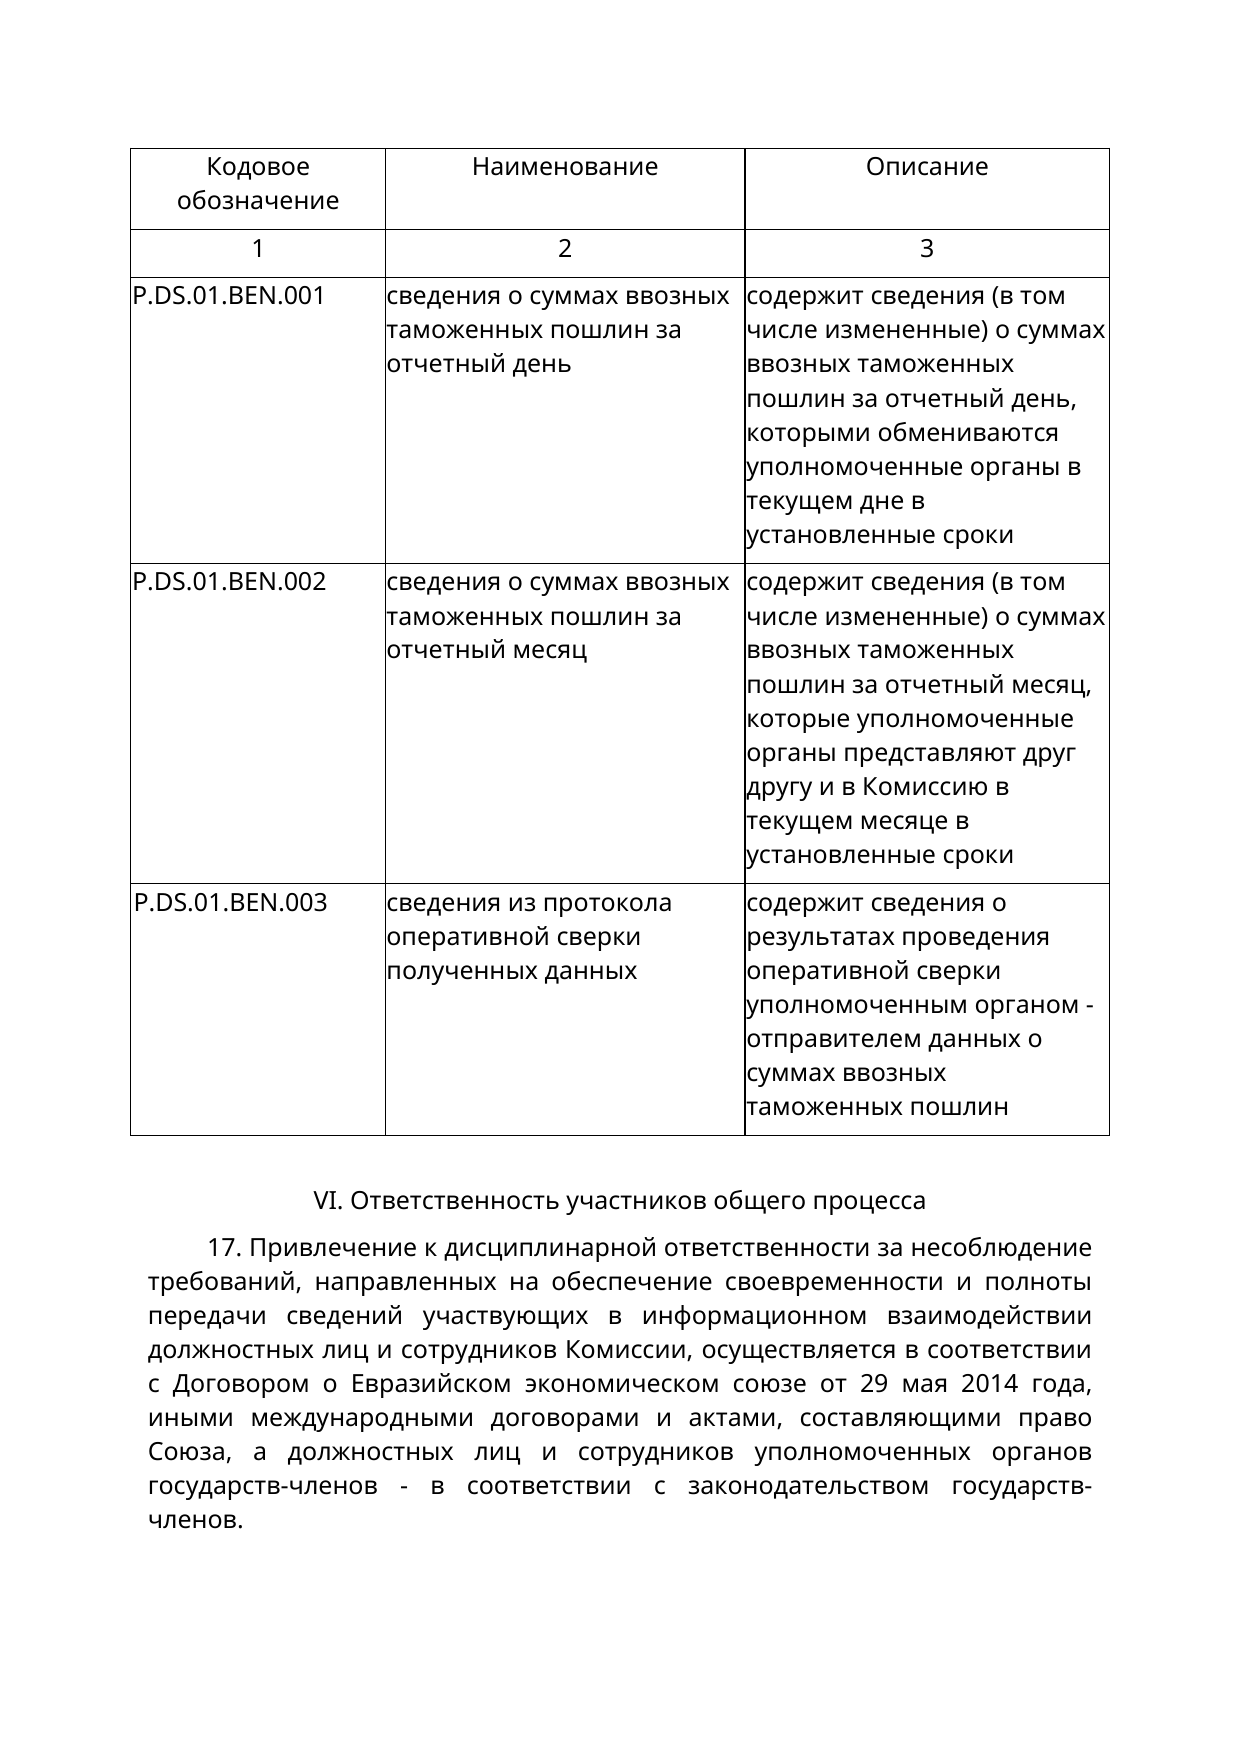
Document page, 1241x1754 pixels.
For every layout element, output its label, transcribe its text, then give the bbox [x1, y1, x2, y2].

table_cell P.DS.01.BEN.003 [131, 884, 385, 1135]
table_cell содержит сведения о результатах проведения оперативной сверки уполномоченным органом - отправителем данных о суммах ввозных таможенных пошлин [746, 884, 1109, 1135]
table_cell P.DS.01.BEN.001 [131, 278, 385, 563]
table_cell 2 [386, 230, 744, 277]
table_header Наименование [386, 149, 744, 229]
table_cell содержит сведения (в том числе измененные) о суммах ввозных таможенных пошлин за отчетный день, которыми обмениваются уполномоченные органы в текущем дне в установленные сроки [746, 278, 1109, 563]
table_cell 3 [746, 230, 1109, 277]
table_header Кодовое обозначение [131, 149, 385, 229]
table_cell P.DS.01.BEN.002 [131, 564, 385, 883]
table_cell сведения из протокола оперативной сверки полученных данных [386, 884, 744, 1135]
table_cell 1 [131, 230, 385, 277]
table_header Описание [746, 149, 1109, 229]
table_cell сведения о суммах ввозных таможенных пошлин за отчетный месяц [386, 564, 744, 883]
text VI. Ответственность участников общего процесса [148, 1183, 1092, 1217]
table_cell сведения о суммах ввозных таможенных пошлин за отчетный день [386, 278, 744, 563]
table_cell содержит сведения (в том числе измененные) о суммах ввозных таможенных пошлин за отчетный месяц, которые уполномоченные органы представляют друг другу и в Комиссию в текущем месяце в установленные сроки [746, 564, 1109, 883]
text 17. Привлечение к дисциплинарной ответственности за несоблюдение требований, направленных на обеспечение своевременности и полноты передачи сведений участвующих в информационном взаимодействии должностных лиц и сотрудников Комиссии, осуществляется в соответствии с Договором о Евразийском экономическом союзе от 29 мая 2014 года, иными международными договорами и актами, составляющими право Союза, а должностных лиц и сотрудников уполномоченных органов государств-членов - в соответствии с законодательством государств-членов. [148, 1229, 1093, 1536]
